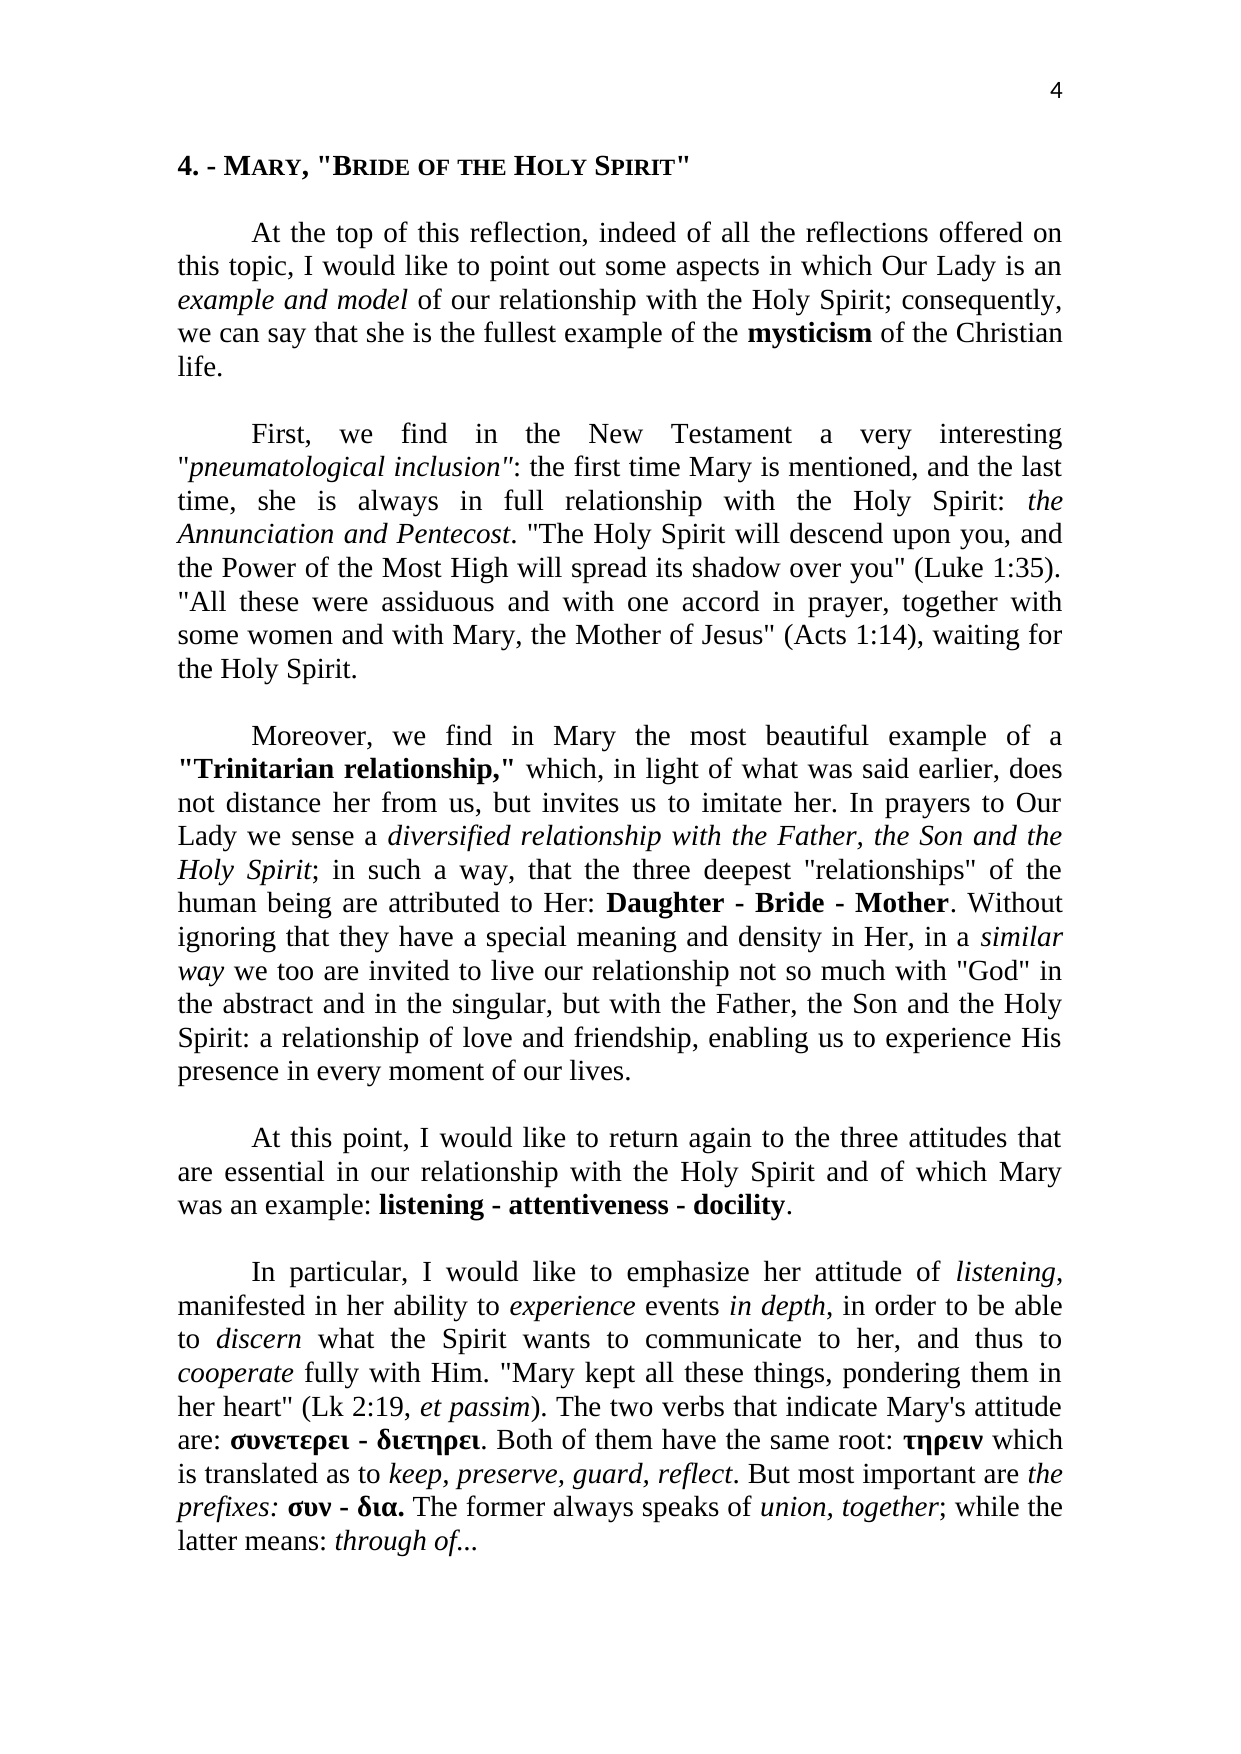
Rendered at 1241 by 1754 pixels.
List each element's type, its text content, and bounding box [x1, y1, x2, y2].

text First, we find in the New Testament a very interesting "pneumatological inclusion": the first time Mary is mentioned, and the last time, she is always in full relationship with the Holy Spirit: the Annunciation and Pentecost. "The Holy Spirit will descend upon you, and the Power of the Most High will spread its shadow over you" (Luke 1:35). "All these were assiduous and with one accord in prayer, together with some women and with Mary, the Mother of Jesus" (Acts 1:14), waiting for the Holy Spirit. [177, 416, 1063, 684]
text At this point, I would like to return again to the three attitudes that are essential in our relationship with the Holy Spirit and of which Mary was an example: listening - attentiveness - docility. [177, 1120, 1063, 1221]
text At the top of this reflection, indeed of all the reflections offered on this topic, I would like to point out some aspects in which Our Lady is an example and model of our relationship with the Holy Spirit; consequently, we can say that she is the fullest example of the mysticism of the Christian life. [177, 215, 1063, 382]
text Moreover, we find in Mary the most beautiful example of a "Trinitarian relationship," which, in light of what was said earlier, does not distance her from us, but invites us to imitate her. In prayers to Our Lady we sense a diversified relationship with the Father, the Son and the Holy Spirit; in such a way, that the three deepest "relationships" of the human being are attributed to Her: Daughter - Bride - Mother. Without ignoring that they have a special meaning and density in Her, in a similar way we too are invited to live our relationship not so much with "God" in the abstract and in the singular, but with the Father, the Son and the Holy Spirit: a relationship of love and friendship, enabling us to experience His presence in every moment of our lives. [177, 718, 1063, 1087]
text 4. - Mary, "Bride of the Holy Spirit" [177, 148, 1063, 181]
text In particular, I would like to emphasize her attitude of listening, manifested in her ability to experience events in depth, in order to be able to discern what the Spirit wants to communicate to her, and thus to cooperate fully with Him. "Mary kept all these things, pondering them in her heart" (Lk 2:19, et passim). The two verbs that indicate Mary's attitude are: συνετερει - διετηρει. Both of them have the same root: τηρειν which is translated as to keep, preserve, guard, reflect. But most important are the prefixes: συν - δια. The former always speaks of union, together; while the latter means: through of... [177, 1254, 1063, 1556]
